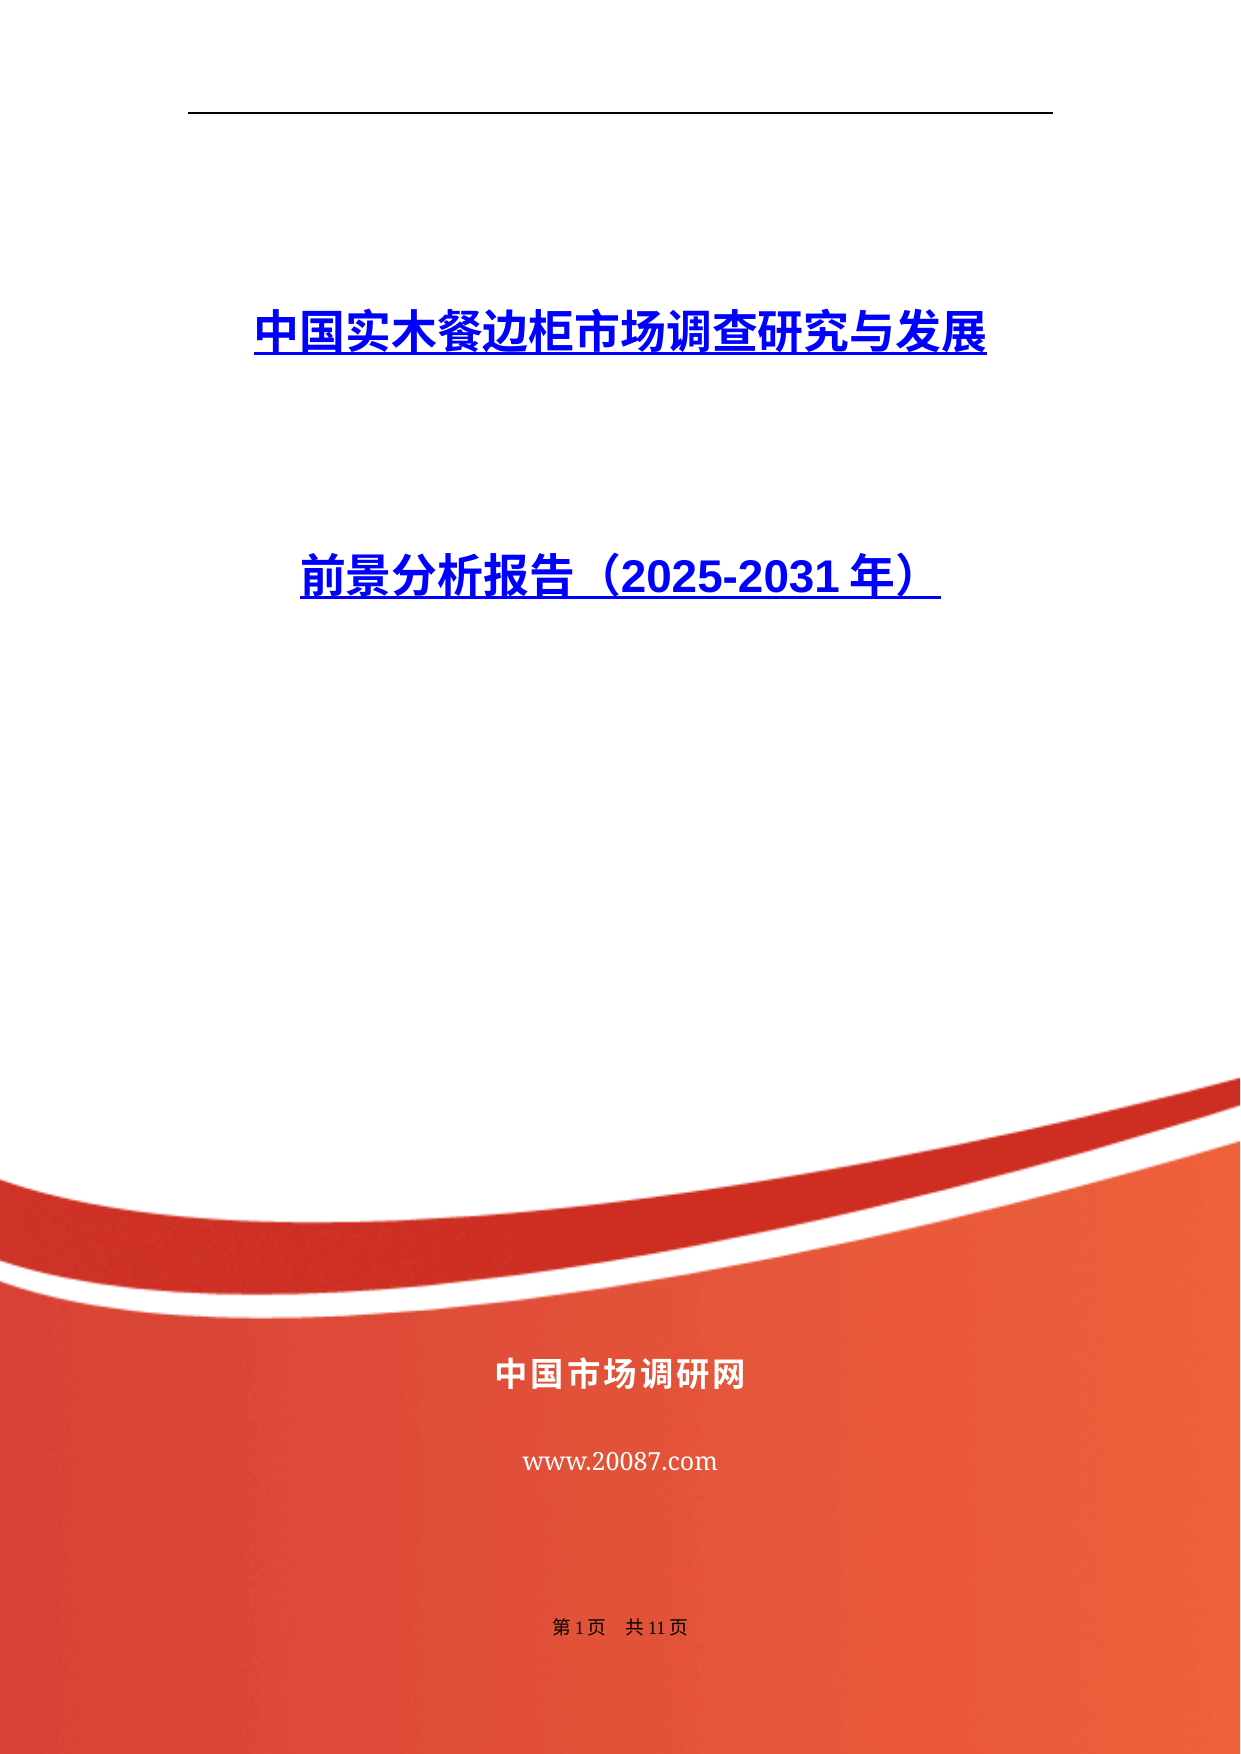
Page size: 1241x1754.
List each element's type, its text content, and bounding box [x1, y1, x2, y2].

text www.20087.com [187, 1428, 1053, 1493]
picture [0, 1006, 1241, 1754]
table_header 中国实木餐边柜市场调查研究与发展前景分析报告（2025-2031年） [188, 207, 1053, 773]
subtitle 中国市场调研网 [187, 1339, 1053, 1404]
